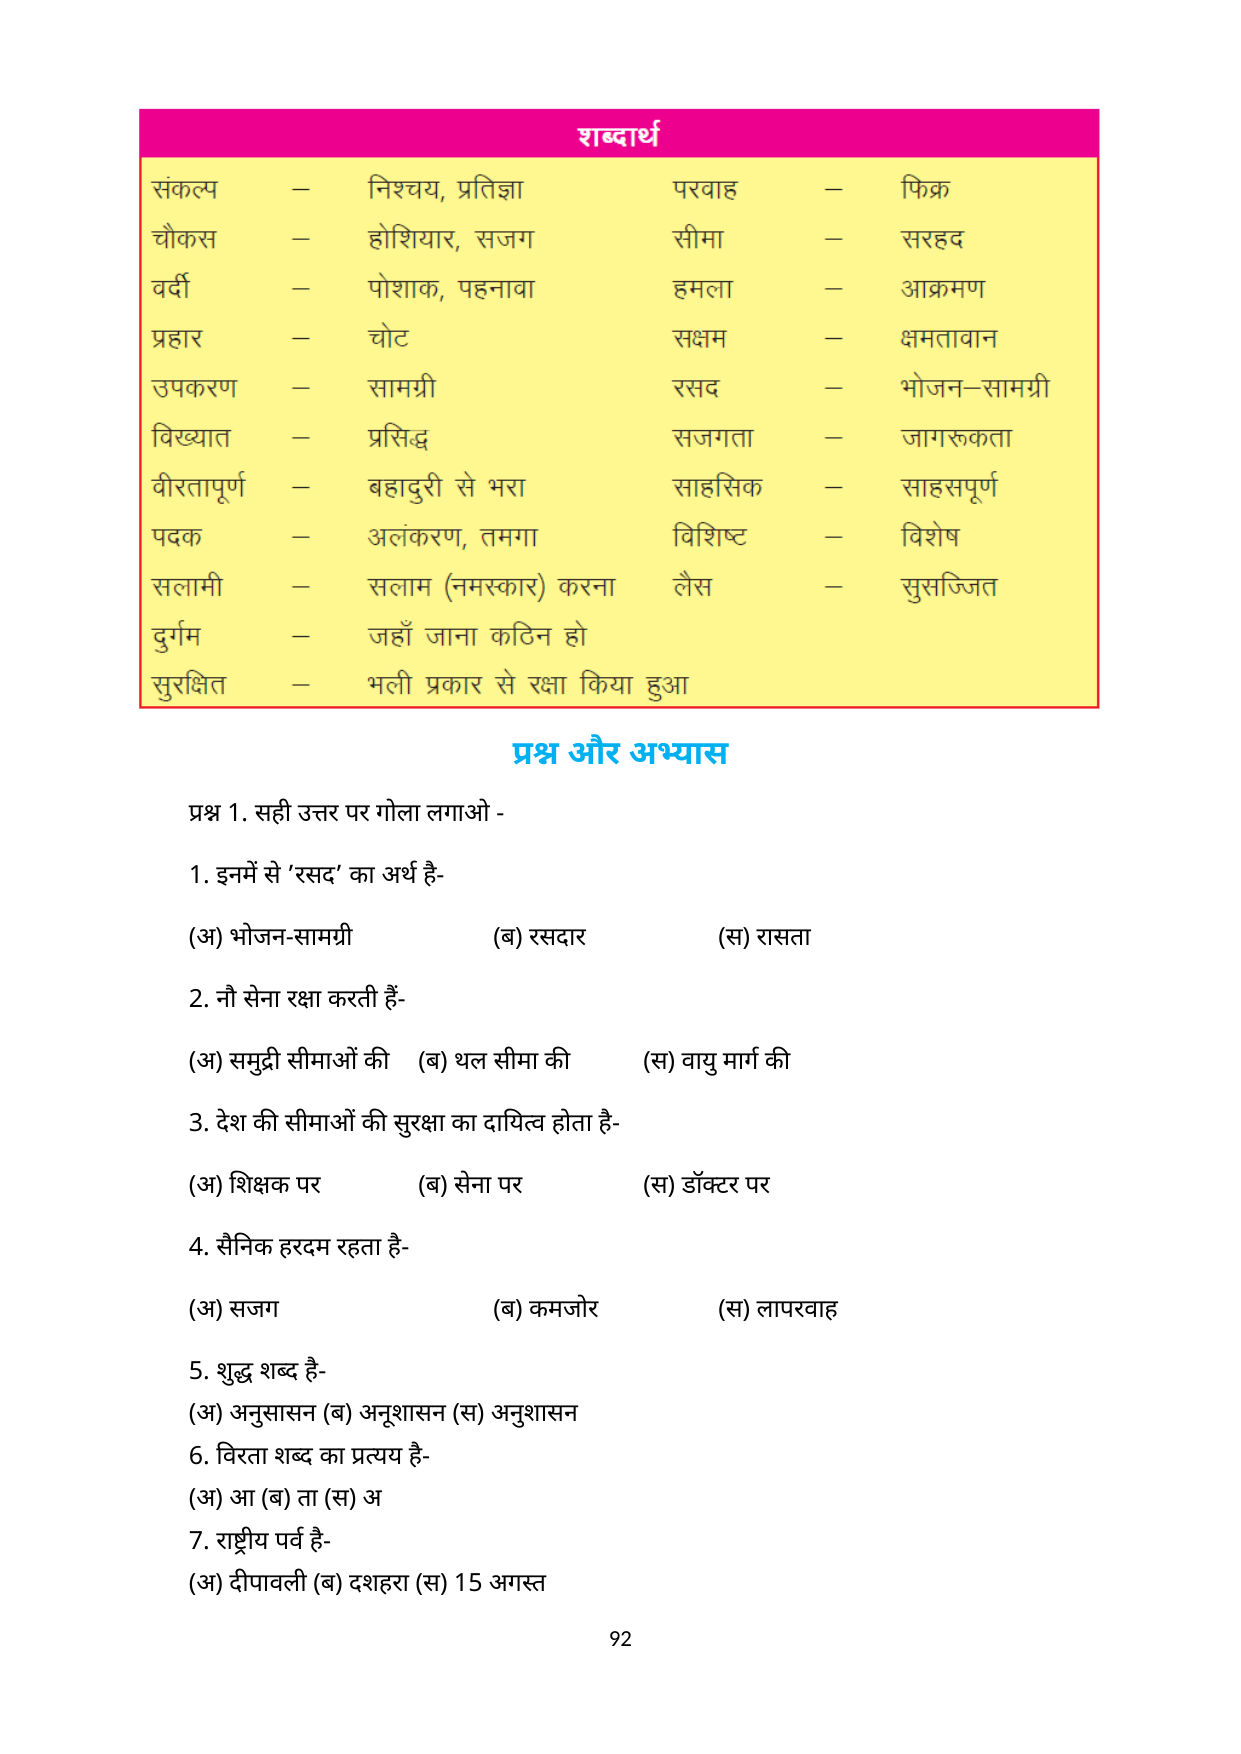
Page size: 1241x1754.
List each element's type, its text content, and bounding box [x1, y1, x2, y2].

text 1. इनमें से ’रसद’ का अर्थ है- [118, 856, 1122, 893]
text प्रश्न 1. सही उत्तर पर गोला लगाओ - [118, 794, 1122, 831]
text 2. नौ सेना रक्षा करती हैं- [118, 980, 1122, 1017]
text 4. सैनिक हरदम रहता है- [118, 1228, 1122, 1265]
text (अ) समुद्री सीमाओं की (ब) थल सीमा की (स) वायु मार्ग की [118, 1042, 1122, 1079]
text (अ) सजग (ब) कमजोर (स) लापरवाह [118, 1290, 1122, 1327]
text 6. विरता शब्द का प्रत्यय है- [118, 1437, 1122, 1474]
text 7. राष्ट्रीय पर्व है- [118, 1522, 1122, 1559]
text 3. देश की सीमाओं की सुरक्षा का दायित्व होता है- [118, 1104, 1122, 1141]
text (अ) भोजन-सामग्री (ब) रसदार (स) रासता [118, 918, 1122, 955]
text (अ) अनुसासन (ब) अनूशासन (स) अनुशासन [118, 1395, 1122, 1432]
text (अ) आ (ब) ता (स) अ [118, 1480, 1122, 1517]
text (अ) शिक्षक पर (ब) सेना पर (स) डॉक्टर पर [118, 1166, 1122, 1203]
text 5. शुद्ध शब्द है- [118, 1352, 1122, 1389]
picture [132, 103, 1108, 716]
text प्रश्न और अभ्यास [118, 734, 1122, 778]
text (अ) दीपावली (ब) दशहरा (स) 15 अगस्त [118, 1565, 1122, 1602]
